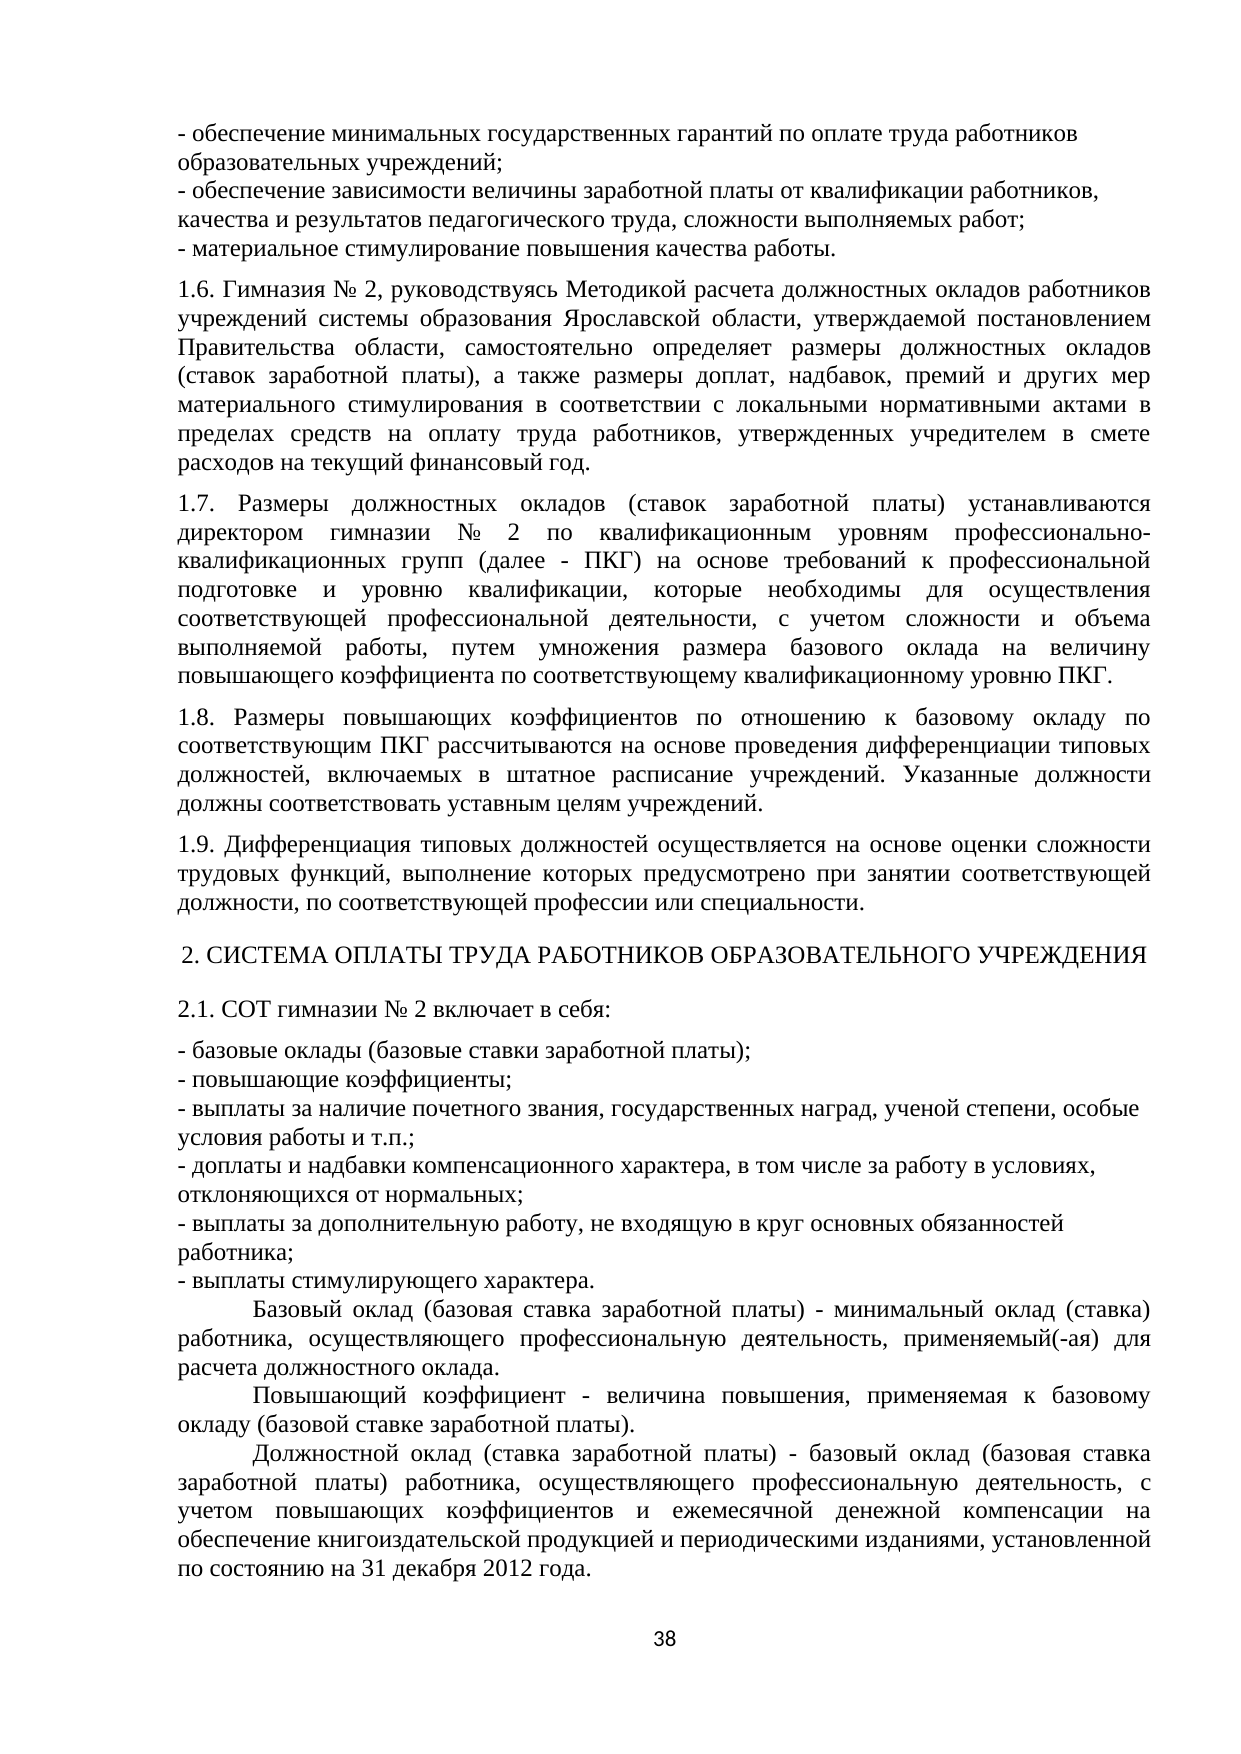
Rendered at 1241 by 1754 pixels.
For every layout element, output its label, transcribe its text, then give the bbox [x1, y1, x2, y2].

text - выплаты за наличие почетного звания, государственных наград, ученой степени, особые условия работы и т.п.; [177, 1093, 1152, 1151]
text - повышающие коэффициенты; [177, 1064, 1152, 1093]
text - материальное стимулирование повышения качества работы. [177, 233, 1152, 262]
text - обеспечение зависимости величины заработной платы от квалификации работников, качества и результатов педагогического труда, сложности выполняемых работ; [177, 176, 1152, 233]
text Должностной оклад (ставка заработной платы) - базовый оклад (базовая ставка заработной платы) работника, осуществляющего профессиональную деятельность, с учетом повышающих коэффициентов и ежемесячной денежной компенсации на обеспечение книгоиздательской продукцией и периодическими изданиями, установленной по состоянию на 31 декабря 2012 года. [177, 1438, 1152, 1582]
text Базовый оклад (базовая ставка заработной платы) - минимальный оклад (ставка) работника, осуществляющего профессиональную деятельность, применяемый(-ая) для расчета должностного оклада. [177, 1294, 1152, 1381]
text 1.7. Размеры должностных окладов (ставок заработной платы) устанавливаются директором гимназии № 2 по квалификационным уровням профессионально-квалификационных групп (далее - ПКГ) на основе требований к профессиональной подготовке и уровню квалификации, которые необходимы для осуществления соответствующей профессиональной деятельности, с учетом сложности и объема выполняемой работы, путем умножения размера базового оклада на величину повышающего коэффициента по соответствующему квалификационному уровню ПКГ. [177, 488, 1152, 689]
text - выплаты стимулирующего характера. [177, 1266, 1152, 1294]
text - выплаты за дополнительную работу, не входящую в круг основных обязанностей работника; [177, 1208, 1152, 1266]
text Повышающий коэффициент - величина повышения, применяемая к базовому окладу (базовой ставке заработной платы). [177, 1381, 1152, 1438]
text - базовые оклады (базовые ставки заработной платы); [177, 1036, 1152, 1064]
text 1.6. Гимназия № 2, руководствуясь Методикой расчета должностных окладов работников учреждений системы образования Ярославской области, утверждаемой постановлением Правительства области, самостоятельно определяет размеры должностных окладов (ставок заработной платы), а также размеры доплат, надбавок, премий и других мер материального стимулирования в соответствии с локальными нормативными актами в пределах средств на оплату труда работников, утвержденных учредителем в смете расходов на текущий финансовый год. [177, 274, 1152, 476]
text 1.9. Дифференциация типовых должностей осуществляется на основе оценки сложности трудовых функций, выполнение которых предусмотрено при занятии соответствующей должности, по соответствующей профессии или специальности. [177, 829, 1152, 916]
text 2.1. СОТ гимназии № 2 включает в себя: [177, 994, 1152, 1023]
text - доплаты и надбавки компенсационного характера, в том числе за работу в условиях, отклоняющихся от нормальных; [177, 1151, 1152, 1208]
text - обеспечение минимальных государственных гарантий по оплате труда работников образовательных учреждений; [177, 118, 1152, 176]
text 1.8. Размеры повышающих коэффициентов по отношению к базовому окладу по соответствующим ПКГ рассчитываются на основе проведения дифференциации типовых должностей, включаемых в штатное расписание учреждений. Указанные должности должны соответствовать уставным целям учреждений. [177, 702, 1152, 817]
text 2. СИСТЕМА ОПЛАТЫ ТРУДА РАБОТНИКОВ ОБРАЗОВАТЕЛЬНОГО УЧРЕЖДЕНИЯ [177, 941, 1152, 969]
